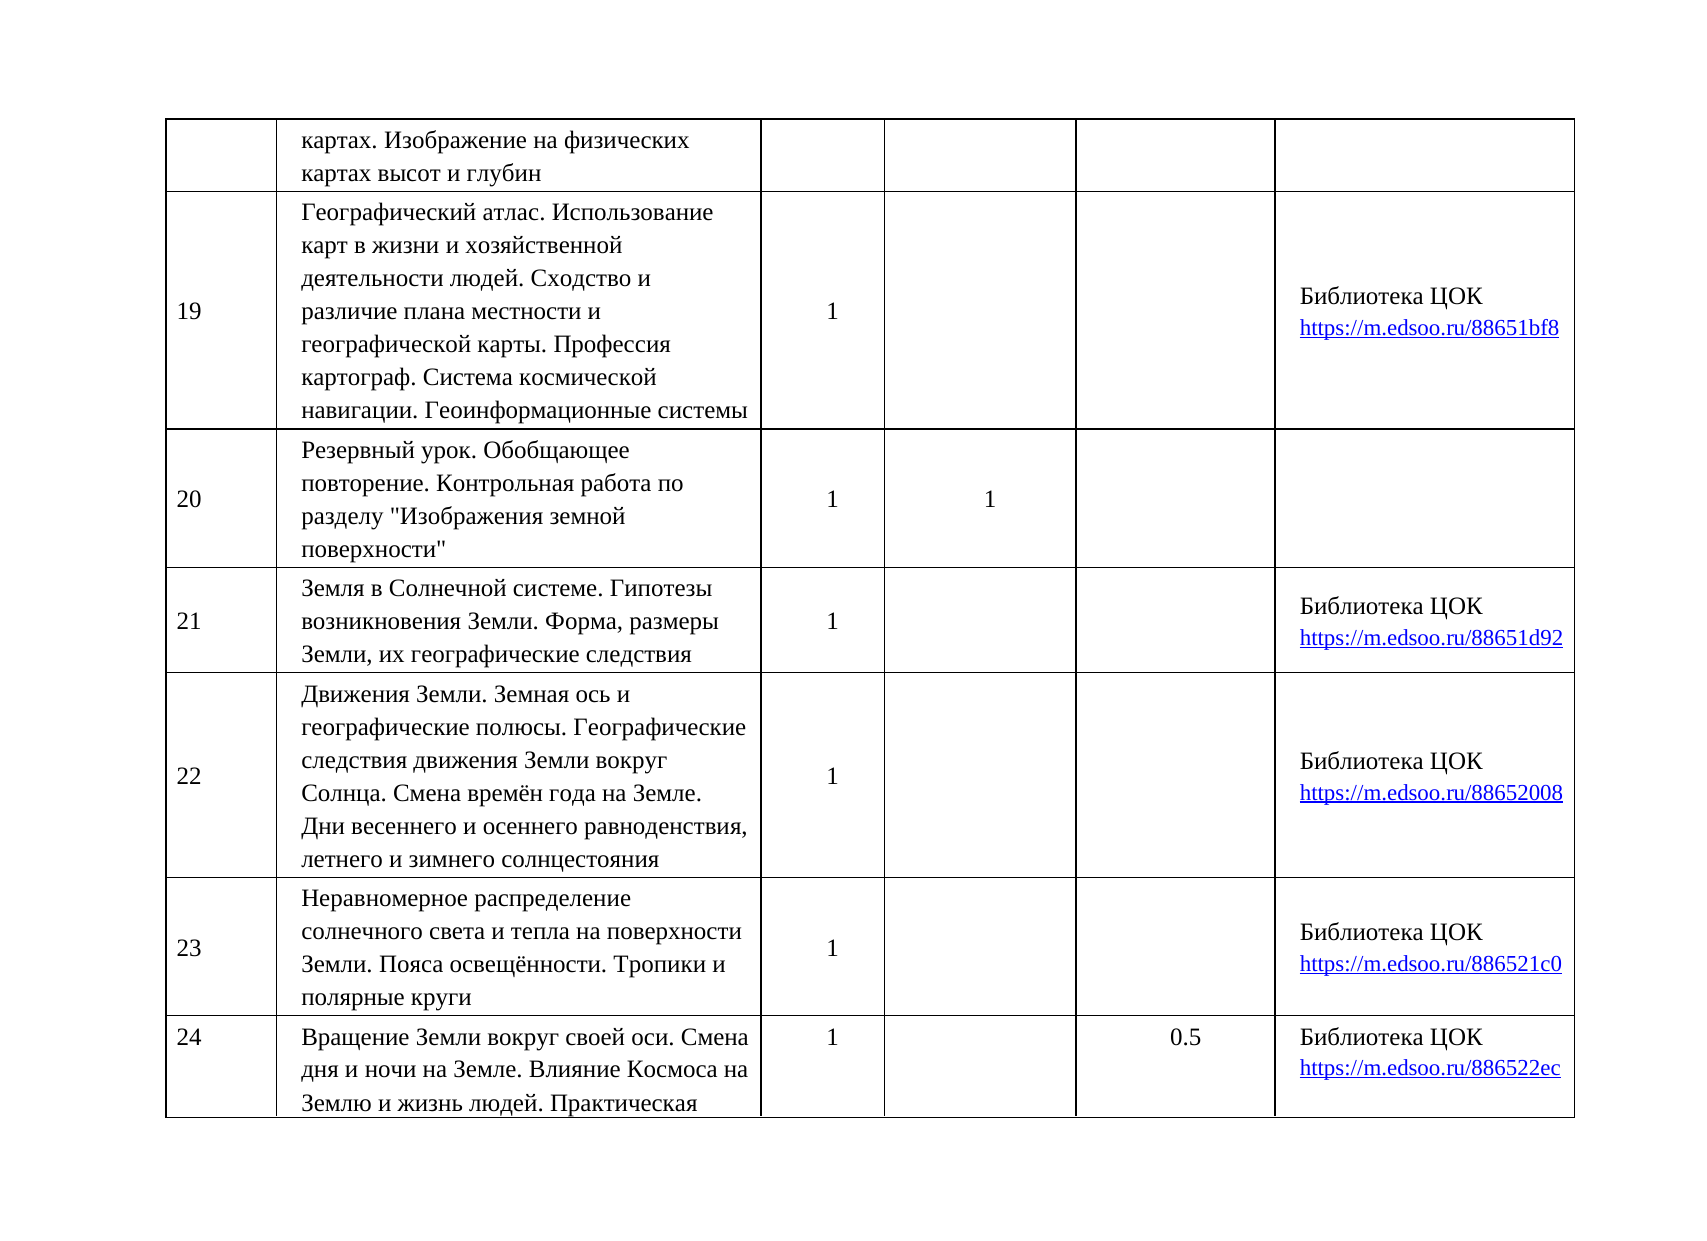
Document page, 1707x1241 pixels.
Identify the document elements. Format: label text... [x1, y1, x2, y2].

table_cell Резервный урок. Обобщающее повторение. Контрольная работа по разделу "Изображения земной поверхности" [277, 430, 760, 566]
table_cell [885, 568, 1075, 672]
table_cell 19 [167, 192, 276, 428]
table_cell 22 [167, 673, 276, 876]
table_cell 24 [167, 1016, 276, 1116]
table_cell 0.5 [1077, 1016, 1274, 1116]
table_cell [1077, 430, 1274, 566]
table_cell [885, 120, 1075, 191]
table_cell 20 [167, 430, 276, 566]
table_cell Библиотека ЦОК https://m.edsoo.ru/88651d92 [1276, 568, 1574, 672]
table_cell 1 [762, 430, 884, 566]
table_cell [277, 1016, 760, 1116]
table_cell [277, 120, 760, 191]
table_cell 21 [167, 568, 276, 672]
table_cell [885, 673, 1075, 876]
table_cell Библиотека ЦОК https://m.edsoo.ru/88651bf8 [1276, 192, 1574, 428]
table_cell Географический атлас. Использование карт в жизни и хозяйственной деятельности людей. Сходство и различие плана местности и географической карты. Профессия картограф. Система космической навигации. Геоинформационные системы [277, 192, 760, 428]
table_cell 1 [762, 192, 884, 428]
table_cell 18 [167, 120, 276, 191]
table_cell Библиотека ЦОК https://m.edsoo.ru/886521c0 [1276, 878, 1574, 1015]
table_cell [1276, 430, 1574, 566]
table_cell 23 [167, 878, 276, 1015]
table_cell Библиотека ЦОК https://m.edsoo.ru/88652008 [1276, 673, 1574, 876]
table_cell [1077, 568, 1274, 672]
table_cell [1276, 120, 1574, 191]
table_cell [1077, 878, 1274, 1015]
table_cell Движения Земли. Земная ось и географические полюсы. Географические следствия движения Земли вокруг Солнца. Смена времён года на Земле. Дни весеннего и осеннего равноденствия, летнего и зимнего солнцестояния [277, 673, 760, 876]
table_cell 1 [762, 568, 884, 672]
table_cell 1 [885, 430, 1075, 566]
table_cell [1276, 1016, 1574, 1116]
table_cell 1 [762, 1016, 884, 1116]
table_cell 1 [762, 673, 884, 876]
table_cell [1077, 192, 1274, 428]
table_cell 1 [762, 878, 884, 1015]
table_cell [885, 1016, 1075, 1116]
table_cell [885, 192, 1075, 428]
table_cell [885, 878, 1075, 1015]
table_cell 1 [762, 120, 884, 191]
table_cell [1077, 673, 1274, 876]
table_cell Земля в Солнечной системе. Гипотезы возникновения Земли. Форма, размеры Земли, их географические следствия [277, 568, 760, 672]
table_cell [1077, 120, 1274, 191]
table_cell Неравномерное распределение солнечного света и тепла на поверхности Земли. Пояса освещённости. Тропики и полярные круги [277, 878, 760, 1015]
